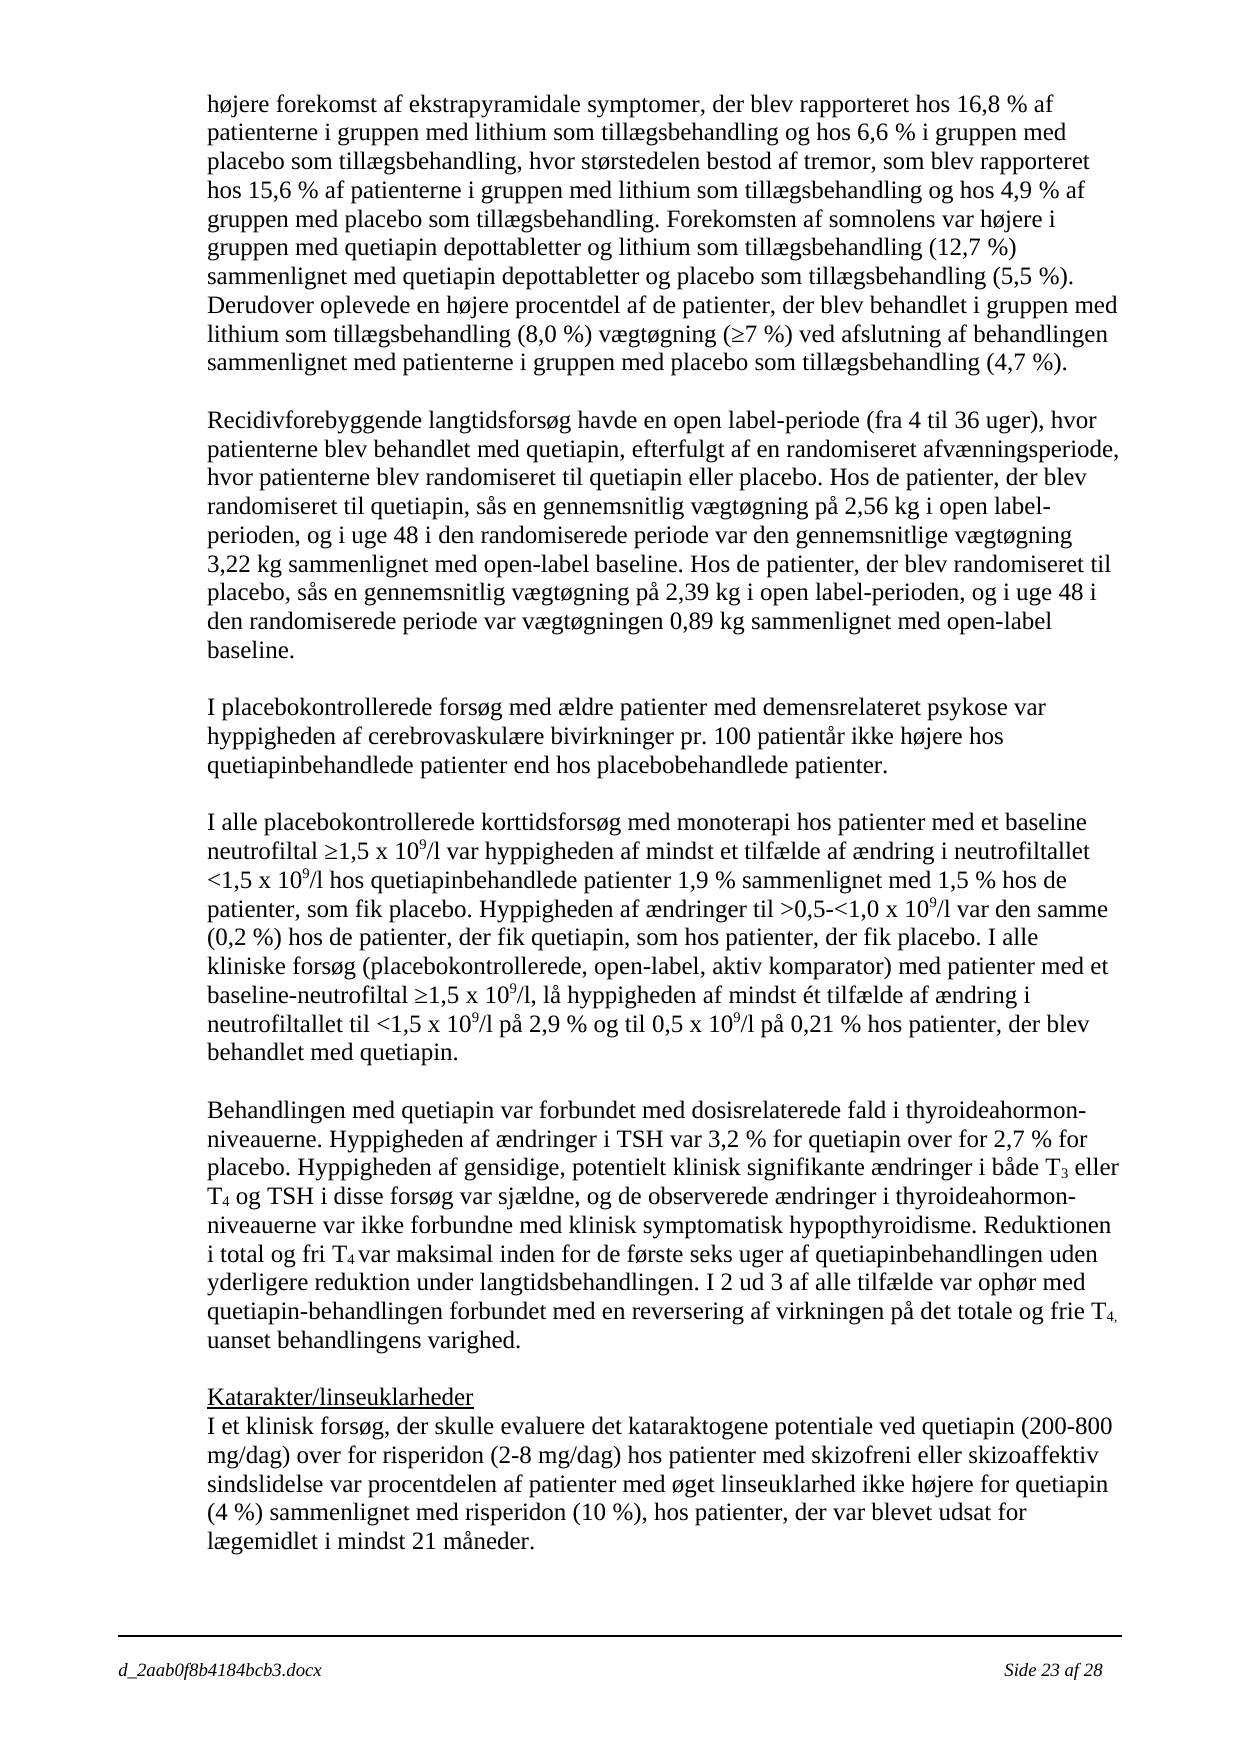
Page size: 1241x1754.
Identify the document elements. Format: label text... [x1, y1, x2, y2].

text Katarakter/linseuklarheder I et klinisk forsøg, der skulle evaluere det kataraktogene potentiale ved quetiapin (200-800 mg/dag) over for risperidon (2-8 mg/dag) hos patienter med skizofreni eller skizoaffektiv sindslidelse var procentdelen af patienter med øget linseuklarhed ikke højere for quetiapin (4 %) sammenlignet med risperidon (10 %), hos patienter, der var blevet udsat for lægemidlet i mindst 21 måneder. [207, 1382, 1122, 1555]
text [207, 89, 1122, 376]
text Recidivforebyggende langtidsforsøg havde en open label-periode (fra 4 til 36 uger), hvor patienterne blev behandlet med quetiapin, efterfulgt af en randomiseret afvænningsperiode, hvor patienterne blev randomiseret til quetiapin eller placebo. Hos de patienter, der blev randomiseret til quetiapin, sås en gennemsnitlig vægtøgning på 2,56 kg i open label-perioden, og i uge 48 i den randomiserede periode var den gennemsnitlige vægtøgning 3,22 kg sammenlignet med open-label baseline. Hos de patienter, der blev randomiseret til placebo, sås en gennemsnitlig vægtøgning på 2,39 kg i open label-perioden, og i uge 48 i den randomiserede periode var vægtøgningen 0,89 kg sammenlignet med open-label baseline. [207, 405, 1122, 664]
text I placebokontrollerede forsøg med ældre patienter med demensrelateret psykose var hyppigheden af cerebrovaskulære bivirkninger pr. 100 patientår ikke højere hos quetiapinbehandlede patienter end hos placebobehandlede patienter. [207, 692, 1122, 779]
text I alle placebokontrollerede korttidsforsøg med monoterapi hos patienter med et baseline neutrofiltal ≥1,5 x 109/l var hyppigheden af mindst et tilfælde af ændring i neutrofiltallet <1,5 x 109/l hos quetiapinbehandlede patienter 1,9 % sammenlignet med 1,5 % hos de patienter, som fik placebo. Hyppigheden af ændringer til >0,5-<1,0 x 109/l var den samme (0,2 %) hos de patienter, der fik quetiapin, som hos patienter, der fik placebo. I alle kliniske forsøg (placebokontrollerede, open-label, aktiv komparator) med patienter med et baseline-neutrofiltal ≥1,5 x 109/l, lå hyppigheden af mindst ét tilfælde af ændring i neutrofiltallet til <1,5 x 109/l på 2,9 % og til 0,5 x 109/l på 0,21 % hos patienter, der blev behandlet med quetiapin. [207, 807, 1122, 1066]
text Behandlingen med quetiapin var forbundet med dosisrelaterede fald i thyroideahormon-niveauerne. Hyppigheden af ændringer i TSH var 3,2 % for quetiapin over for 2,7 % for placebo. Hyppigheden af gensidige, potentielt klinisk signifikante ændringer i både T3 eller T4 og TSH i disse forsøg var sjældne, og de observerede ændringer i thyroideahormon-niveauerne var ikke forbundne med klinisk symptomatisk hypopthyroidisme. Reduktionen i total og fri T4 var maksimal inden for de første seks uger af quetiapinbehandlingen uden yderligere reduktion under langtidsbehandlingen. I 2 ud 3 af alle tilfælde var ophør med quetiapin-behandlingen forbundet med en reversering af virkningen på det totale og frie T4, uanset behandlingens varighed. [207, 1095, 1122, 1354]
